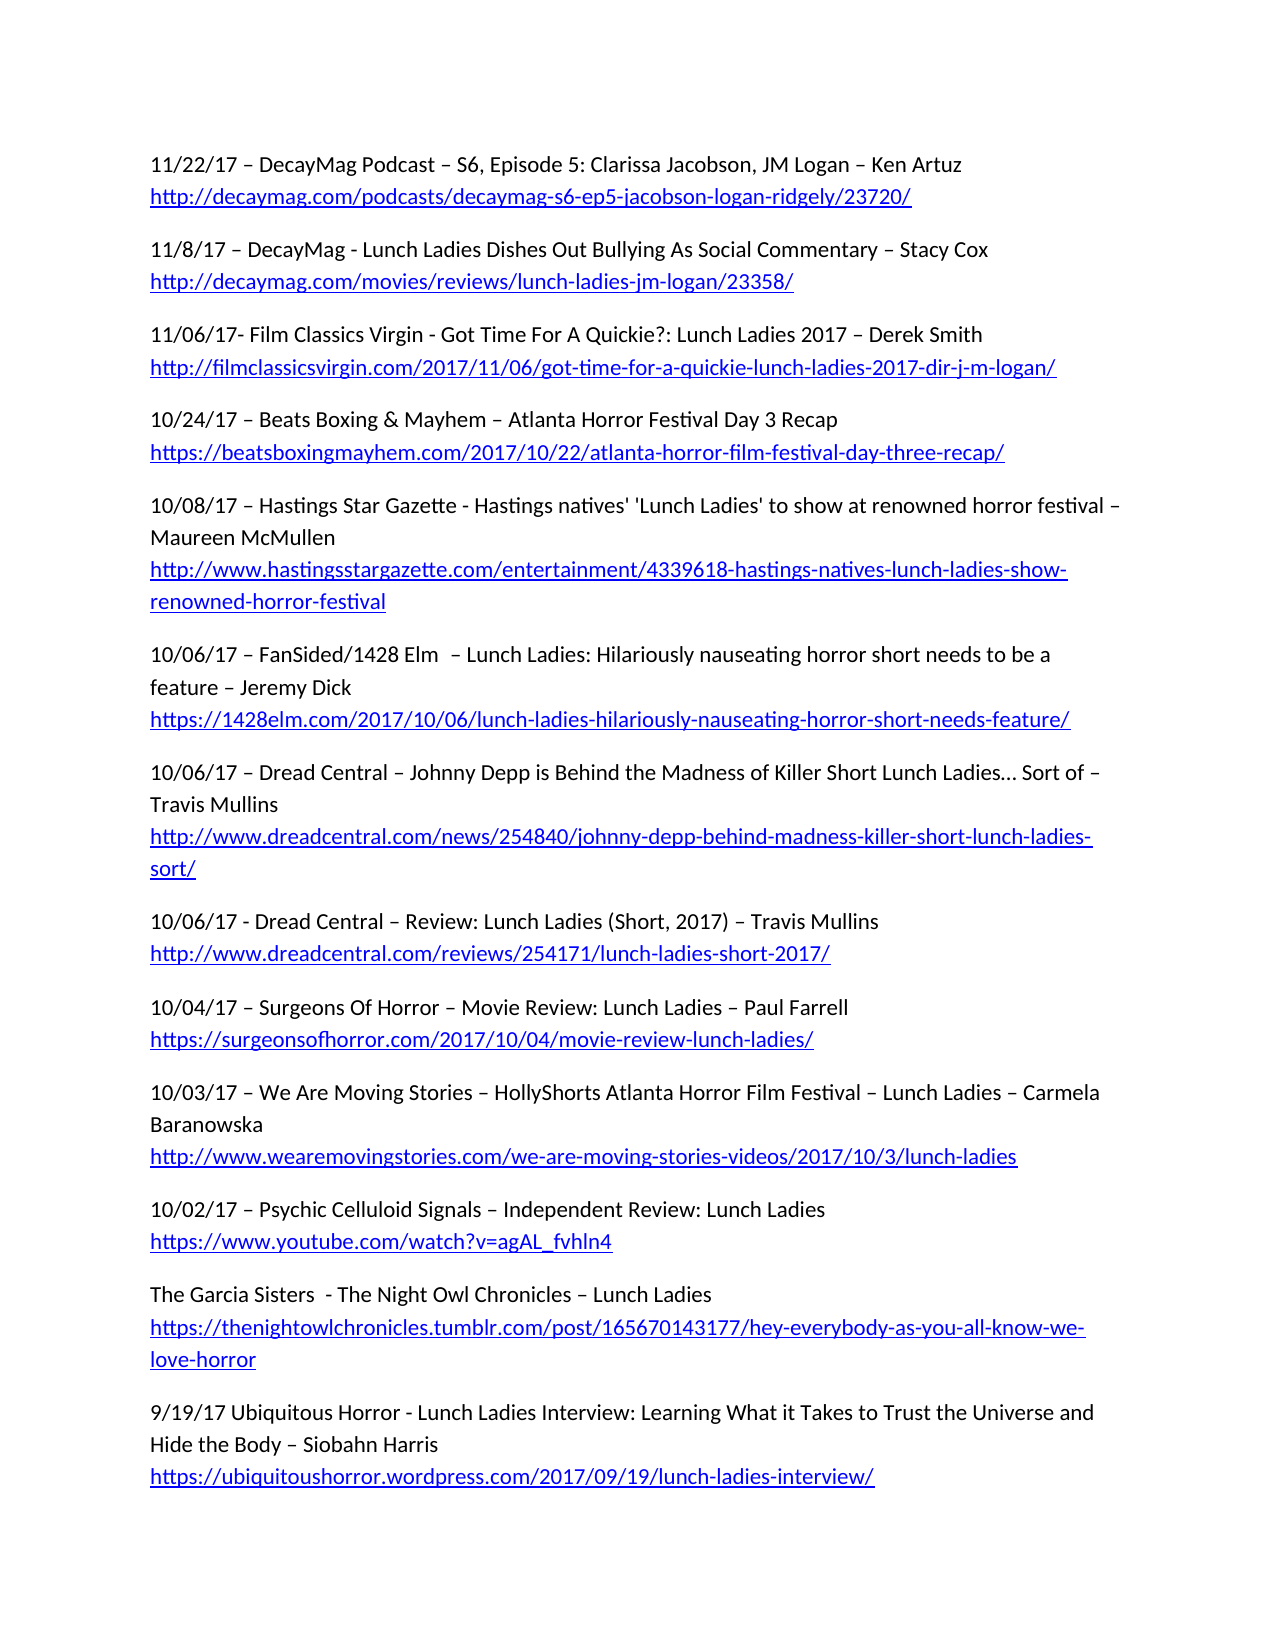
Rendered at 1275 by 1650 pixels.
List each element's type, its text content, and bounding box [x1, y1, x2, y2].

text The Garcia Sisters - The Night Owl Chronicles – Lunch Ladies https://thenightowlchronicles.tumblr.com/post/165670143177/hey-everybody-as-you-all-know-we-love-horror [150, 1280, 1125, 1373]
text 10/08/17 – Hastings Star Gazette - Hastings natives' 'Lunch Ladies' to show at renowned horror festival – Maureen McMullen http://www.hastingsstargazette.com/entertainment/4339618-hastings-natives-lunch-ladies-show-renowned-horror-festival [150, 491, 1125, 615]
text 10/06/17 – Dread Central – Johnny Depp is Behind the Madness of Killer Short Lunch Ladies… Sort of – Travis Mullins http://www.dreadcentral.com/news/254840/johnny-depp-behind-madness-killer-short-lunch-ladies-sort/ [150, 758, 1125, 882]
text 10/04/17 – Surgeons Of Horror – Movie Review: Lunch Ladies – Paul Farrell https://surgeonsofhorror.com/2017/10/04/movie-review-lunch-ladies/ [150, 993, 1125, 1053]
text 10/06/17 - Dread Central – Review: Lunch Ladies (Short, 2017) – Travis Mullins http://www.dreadcentral.com/reviews/254171/lunch-ladies-short-2017/ [150, 907, 1125, 968]
text 11/22/17 – DecayMag Podcast – S6, Episode 5: Clarissa Jacobson, JM Logan – Ken Artuz http://decaymag.com/podcasts/decaymag-s6-ep5-jacobson-logan-ridgely/23720/ [150, 150, 1125, 210]
text 9/19/17 Ubiquitous Horror - Lunch Ladies Interview: Learning What it Takes to Trust the Universe and Hide the Body – Siobahn Harris https://ubiquitoushorror.wordpress.com/2017/09/19/lunch-ladies-interview/ [150, 1398, 1125, 1490]
text 11/06/17- Film Classics Virgin - Got Time For A Quickie?: Lunch Ladies 2017 – Derek Smith http://filmclassicsvirgin.com/2017/11/06/got-time-for-a-quickie-lunch-ladies-2017-dir-j-m-logan/ [150, 320, 1125, 381]
text 10/03/17 – We Are Moving Stories – HollyShorts Atlanta Horror Film Festival – Lunch Ladies – Carmela Baranowska http://www.wearemovingstories.com/we-are-moving-stories-videos/2017/10/3/lunch-ladies [150, 1078, 1125, 1170]
text 10/06/17 – FanSided/1428 Elm – Lunch Ladies: Hilariously nauseating horror short needs to be a feature – Jeremy Dick https://1428elm.com/2017/10/06/lunch-ladies-hilariously-nauseating-horror-short-needs-feature/ [150, 640, 1125, 733]
text 10/02/17 – Psychic Celluloid Signals – Independent Review: Lunch Ladies https://www.youtube.com/watch?v=agAL_fvhln4 [150, 1195, 1125, 1255]
text 10/24/17 – Beats Boxing & Mayhem – Atlanta Horror Festival Day 3 Recap https://beatsboxingmayhem.com/2017/10/22/atlanta-horror-film-festival-day-three-recap/ [150, 406, 1125, 466]
text 11/8/17 – DecayMag - Lunch Ladies Dishes Out Bullying As Social Commentary – Stacy Cox http://decaymag.com/movies/reviews/lunch-ladies-jm-logan/23358/ [150, 235, 1125, 295]
